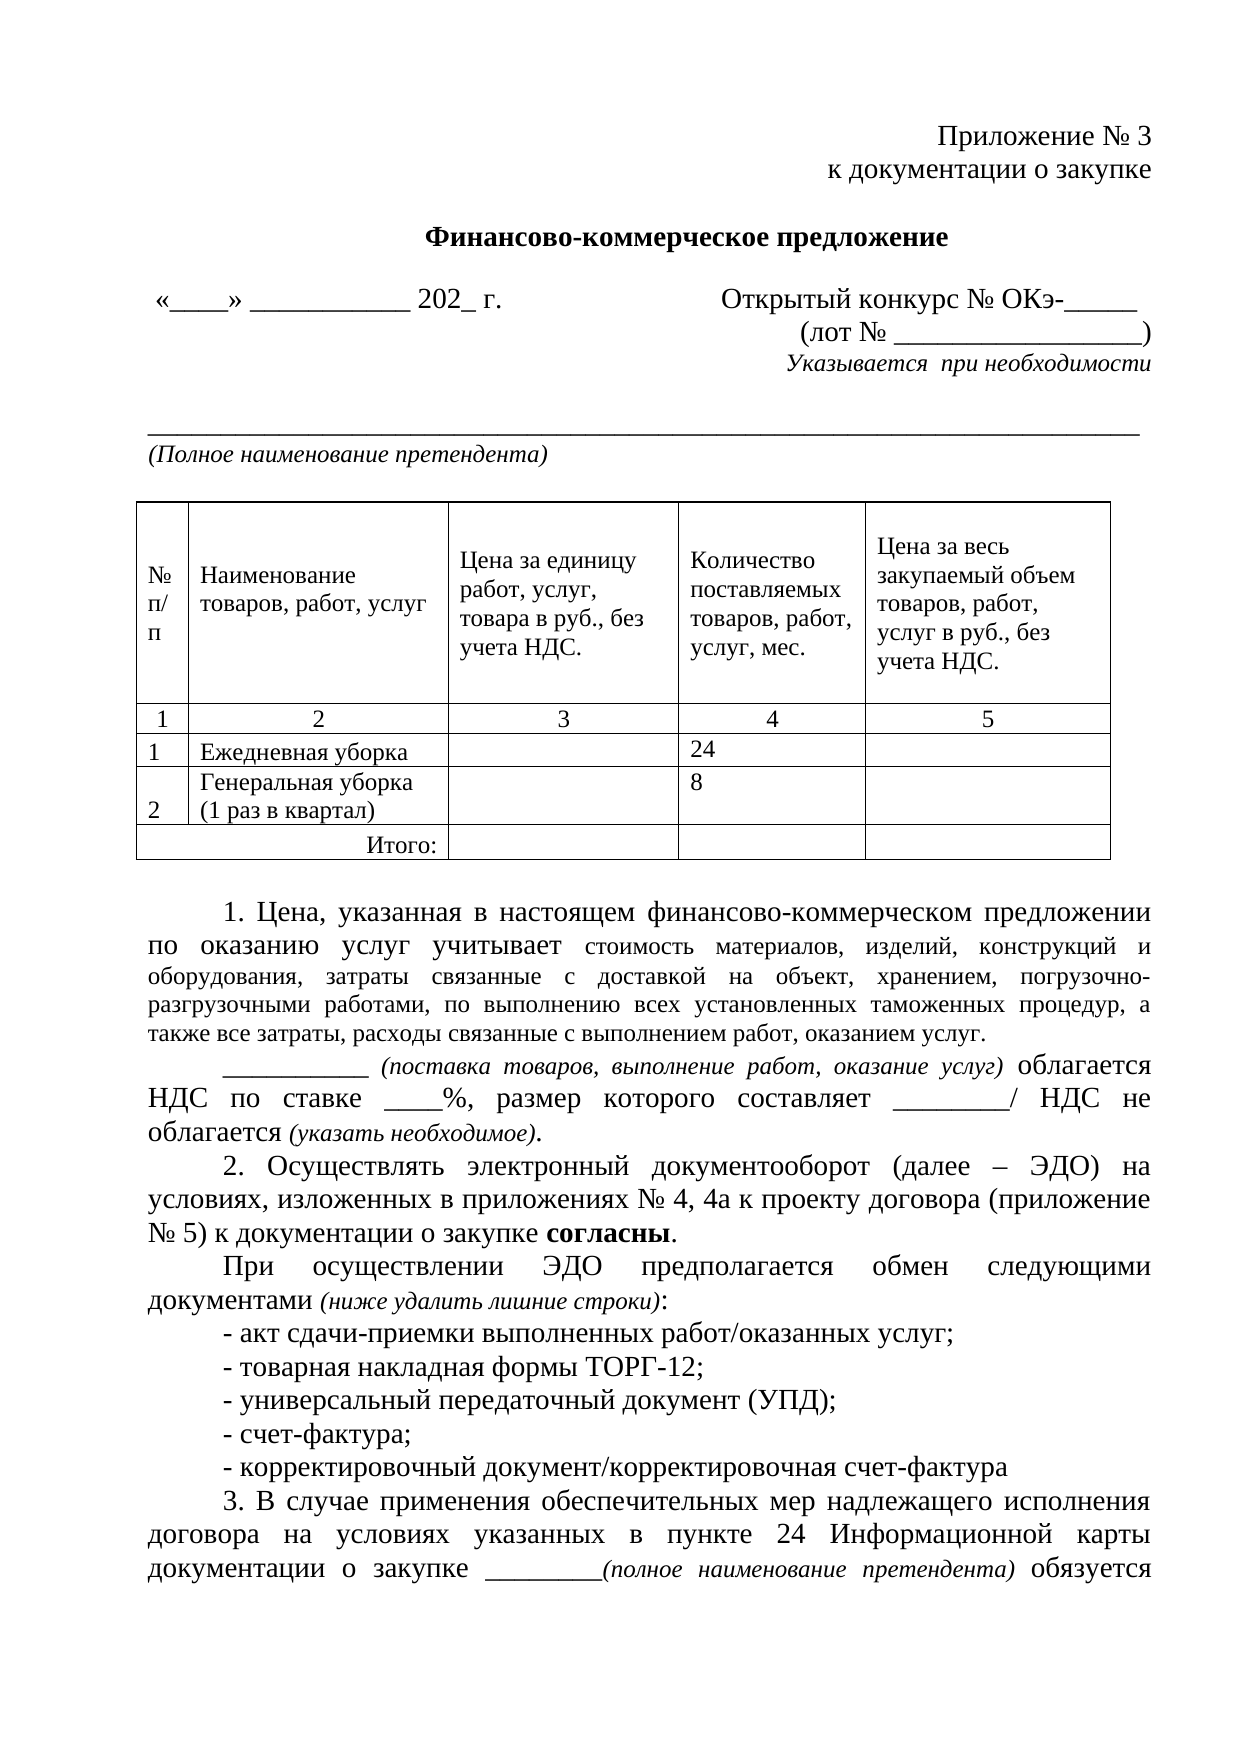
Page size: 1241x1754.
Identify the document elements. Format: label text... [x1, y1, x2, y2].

text - корректировочный документ/корректировочная счет-фактура [148, 1449, 1152, 1483]
table_cell 1 [137, 734, 188, 766]
table_cell 3 [449, 704, 678, 733]
table_header Количество поставляемых товаров, работ, услуг, мес. [679, 503, 865, 703]
text к документации о закупке [148, 152, 1152, 185]
text __________ (поставка товаров, выполнение работ, оказание услуг) облагается НДС по ставке ____%, размер которого составляет ________/ НДС не облагается (указать необходимое). [148, 1047, 1152, 1148]
table_cell [449, 825, 678, 859]
table_cell [866, 734, 1110, 766]
table_header № п/п [137, 503, 188, 703]
table_cell 8 [679, 767, 865, 824]
table_header Наименование товаров, работ, услуг [189, 503, 448, 703]
table_cell [449, 767, 678, 824]
table_cell Ежедневная уборка [189, 734, 448, 766]
table_cell 24 [679, 734, 865, 766]
text Приложение № 3 [148, 118, 1152, 152]
text - акт сдачи-приемки выполненных работ/оказанных услуг; [148, 1315, 1152, 1349]
table_cell [449, 734, 678, 766]
text 1. Цена, указанная в настоящем финансово-коммерческом предложении по оказанию услуг учитывает стоимость материалов, изделий, конструкций и оборудования, затраты связанные с доставкой на объект, хранением, погрузочно-разгрузочными работами, по выполнению всех установленных таможенных процедур, а также все затраты, расходы связанные с выполнением работ, оказанием услуг. [148, 894, 1152, 1047]
table_header Цена за единицу работ, услуг, товара в руб., без учета НДС. [449, 503, 678, 703]
table_cell 2 [189, 704, 448, 733]
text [148, 1483, 1152, 1584]
text (Полное наименование претендента) [148, 439, 1152, 468]
table_cell Итого: [137, 825, 448, 859]
text - универсальный передаточный документ (УПД); [148, 1382, 1152, 1416]
text При осуществлении ЭДО предполагается обмен следующими документами (ниже удалить лишние строки): [148, 1248, 1152, 1315]
text Финансово-коммерческое предложение [148, 219, 1152, 252]
text ____________________________________________________________________ [148, 406, 1152, 439]
text 2. Осуществлять электронный документооборот (далее – ЭДО) на условиях, изложенных в приложениях № 4, 4а к проекту договора (приложение № 5) к документации о закупке согласны. [148, 1148, 1152, 1248]
table_cell [866, 825, 1110, 859]
text - счет-фактура; [148, 1416, 1152, 1449]
table_header Цена за весь закупаемый объем товаров, работ, услуг в руб., без учета НДС. [866, 503, 1110, 703]
table_cell 4 [679, 704, 865, 733]
text (лот № _________________) [148, 314, 1152, 348]
table_cell 2 [137, 767, 188, 824]
table_cell Генеральная уборка (1 раз в квартал) [189, 767, 448, 824]
table_cell [679, 825, 865, 859]
table_cell [866, 767, 1110, 824]
table_cell 5 [866, 704, 1110, 733]
table_cell 1 [137, 704, 188, 733]
text «____» ___________ 202_ г. Открытый конкурс № ОКэ-_____ [148, 281, 1152, 314]
text - товарная накладная формы ТОРГ-12; [148, 1349, 1152, 1382]
text Указывается при необходимости [148, 348, 1152, 377]
